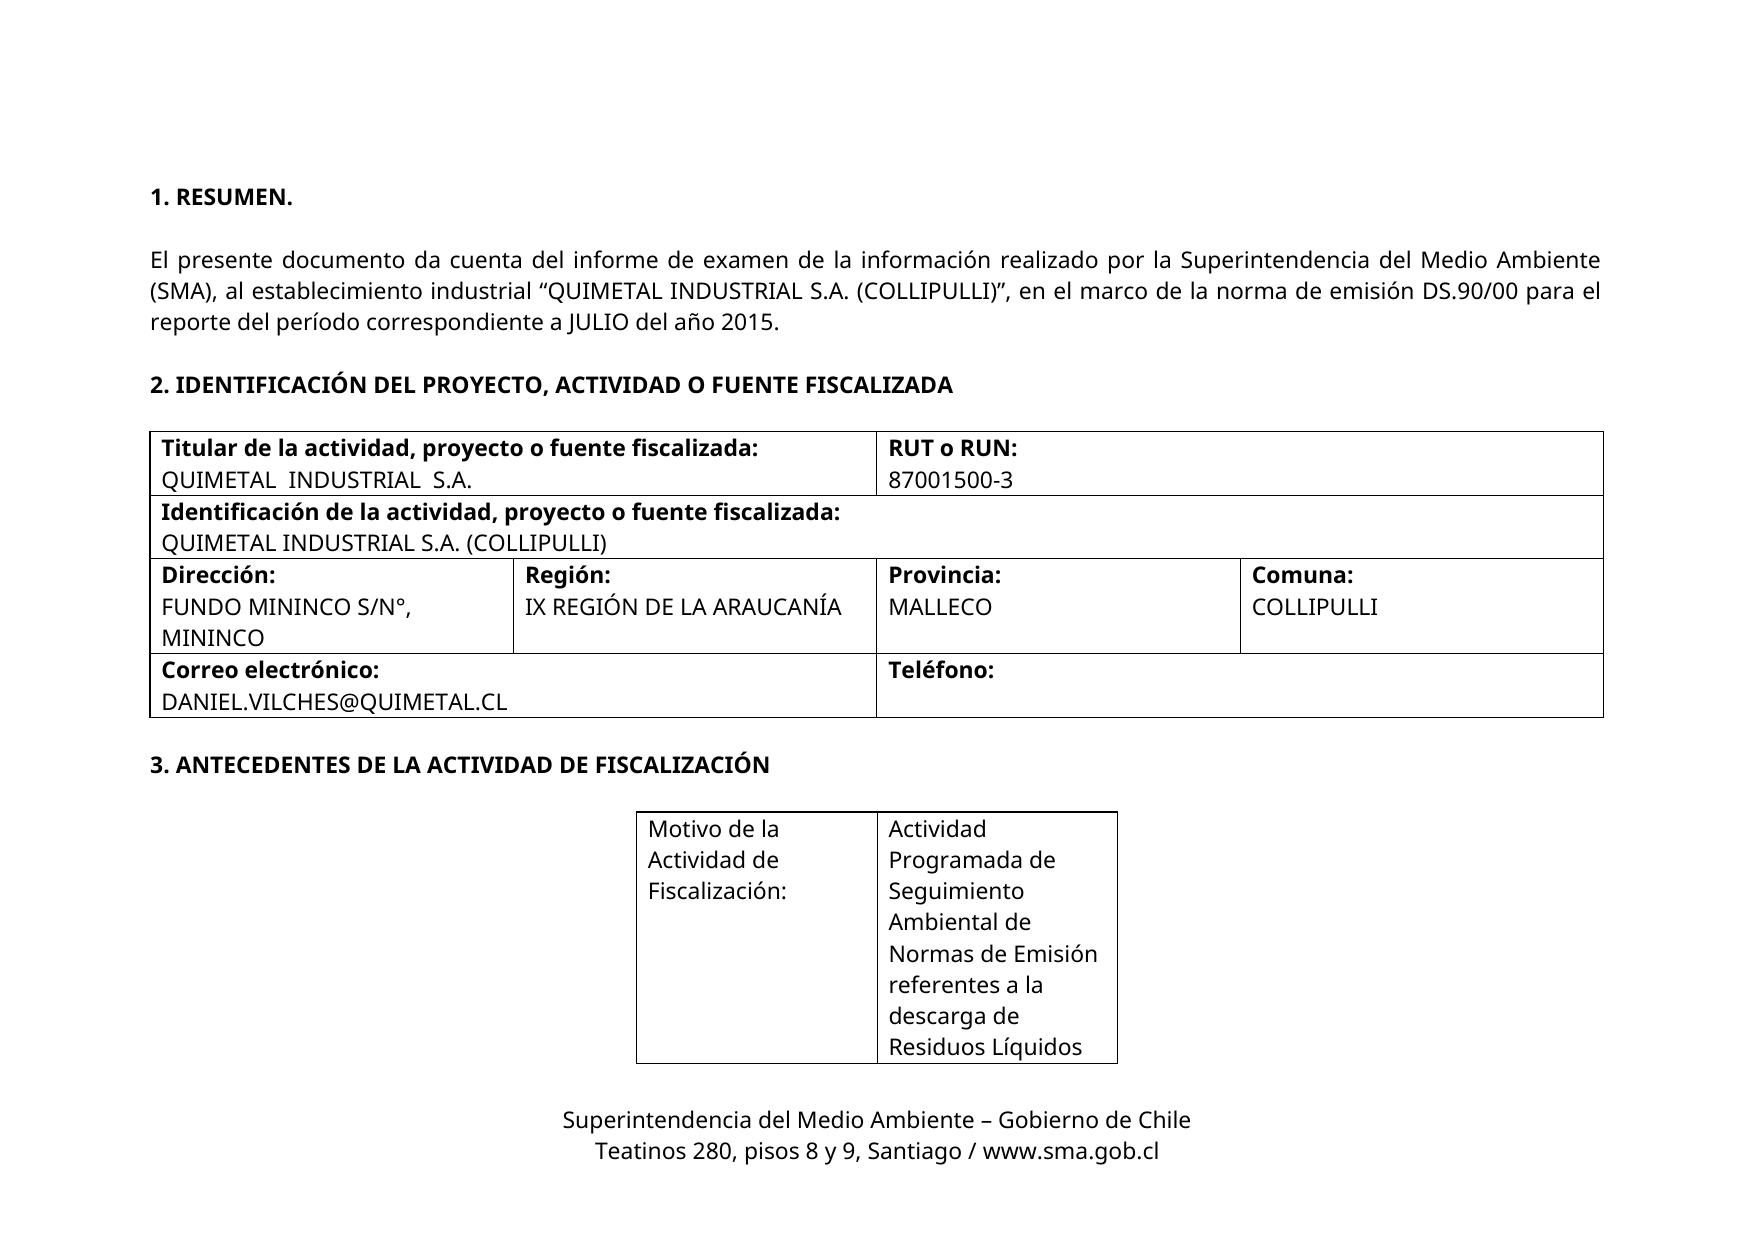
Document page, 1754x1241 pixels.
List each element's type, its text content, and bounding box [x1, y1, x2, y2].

table_cell Provincia: MALLECO [877, 559, 1240, 653]
table_cell Región: IX REGIÓN DE LA ARAUCANÍA [514, 559, 876, 653]
table_cell Dirección: FUNDO MININCO S/N°, MININCO [151, 559, 513, 653]
text El presente documento da cuenta del informe de examen de la información realizado por la Superintendencia del Medio Ambiente (SMA), al establecimiento industrial “QUIMETAL INDUSTRIAL S.A. (COLLIPULLI)”, en el marco de la norma de emisión DS.90/00 para el reporte del período correspondiente a JULIO del año 2015. [150, 212, 1604, 337]
table_cell Correo electrónico: DANIEL.VILCHES@QUIMETAL.CL [151, 654, 876, 717]
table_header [637, 813, 877, 1062]
text 2. IDENTIFICACIÓN DEL PROYECTO, ACTIVIDAD O FUENTE FISCALIZADA [150, 337, 1604, 400]
table_cell Teléfono: [877, 654, 1603, 717]
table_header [878, 813, 1117, 1062]
text 1. RESUMEN. [150, 150, 1604, 212]
table_cell Comuna: COLLIPULLI [1241, 559, 1603, 653]
table_header RUT o RUN: 87001500-3 [877, 432, 1603, 495]
table_cell Identificación de la actividad, proyecto o fuente fiscalizada: QUIMETAL INDUSTRIAL S.A. (COLLIPULLI) [151, 496, 1603, 558]
table_header Titular de la actividad, proyecto o fuente fiscalizada: QUIMETAL INDUSTRIAL S.A. [151, 432, 876, 495]
text 3. ANTECEDENTES DE LA ACTIVIDAD DE FISCALIZACIÓN [150, 718, 1604, 780]
